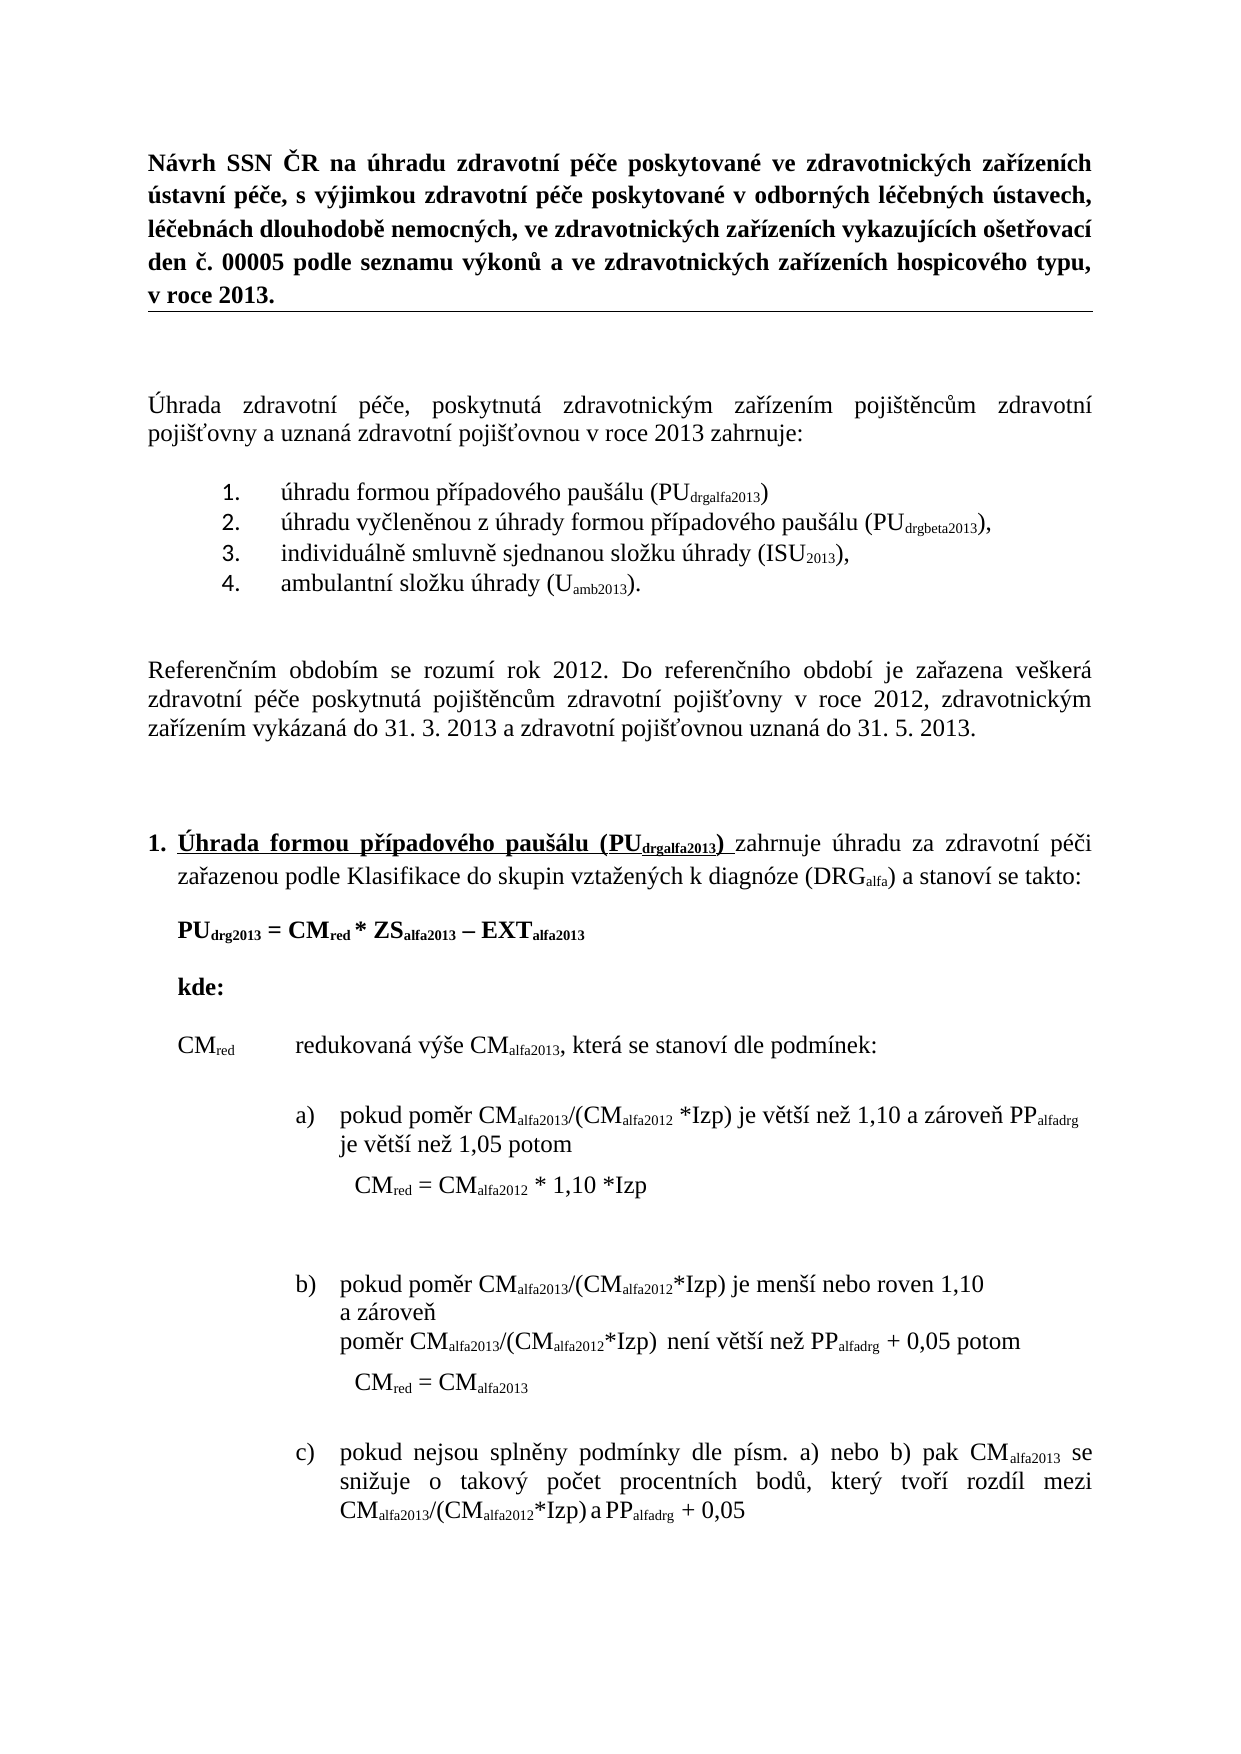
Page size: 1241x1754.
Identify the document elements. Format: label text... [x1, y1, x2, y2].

list úhradu formou případového paušálu (PUdrgalfa2013) [221, 476, 1107, 506]
text CMred = CMalfa2013 [295, 1367, 1093, 1396]
list úhradu vyčleněnou z úhrady formou případového paušálu (PUdrgbeta2013), [221, 506, 1107, 537]
text 1. Úhrada formou případového paušálu (PUdrgalfa2013) zahrnuje úhradu za zdravotní péči zařazenou podle Klasifikace do skupin vztažených k diagnóze (DRGalfa) a stanoví se takto: [148, 828, 1093, 890]
text a zároveň [339, 1297, 1093, 1326]
text Úhrada zdravotní péče, poskytnutá zdravotnickým zařízením pojištěncům zdravotní pojišťovny a uznaná zdravotní pojišťovnou v roce 2013 zahrnuje: [148, 390, 1093, 447]
list individuálně smluvně sjednanou složku úhrady (ISU2013), [221, 537, 1107, 567]
text CMred redukovaná výše CMalfa2013, která se stanoví dle podmínek: [148, 1030, 1093, 1059]
text Referenčním obdobím se rozumí rok 2012. Do referenčního období je zařazena veškerá zdravotní péče poskytnutá pojištěncům zdravotní pojišťovny v roce 2012, zdravotnickým zařízením vykázaná do 31. 3. 2013 a zdravotní pojišťovnou uznaná do 31. 5. 2013. [148, 656, 1093, 742]
text poměr CMalfa2013/(CMalfa2012*Izp) není větší než PPalfadrg + 0,05 potom [295, 1326, 1093, 1355]
list pokud poměr CMalfa2013/(CMalfa2012 *Izp) je větší než zároveň PPalfadrg je větší než 1,05 potom [295, 1100, 1093, 1157]
list pokud nejsou splněny podmínky dle písm. a) nebo b) pak CMalfa2013 se snižuje o takový počet procentních bodů, který tvoří rozdíl mezi CMalfa2013/(CMalfa2012*Izp) a PPalfadrg + 0,05 [295, 1437, 1093, 1524]
list ambulantní složku úhrady (Uamb2013). [221, 567, 1107, 598]
text CMred = CMalfa2012 * 1,10 *Izp [295, 1170, 1093, 1199]
text Návrh SSN ČR na úhradu zdravotní péče poskytované ve zdravotnických zařízeních ústavní péče, s výjimkou zdravotní péče poskytované v odborných léčebných ústavech, léčebnách dlouhodobě nemocných, ve zdravotnických zařízeních vykazujících ošetřovací den č. 00005 podle seznamu výkonů a ve zdravotnických zařízeních hospicového typu, v roce 2013. [148, 148, 1093, 311]
list pokud poměr CMalfa2013/(CMalfa2012*Izp) je menší nebo roven 1,10 [295, 1269, 1093, 1297]
text PUdrg2013 = CMred * ZSalfa2013 – EXTalfa2013 [148, 915, 1093, 944]
text kde: [162, 972, 1093, 1001]
